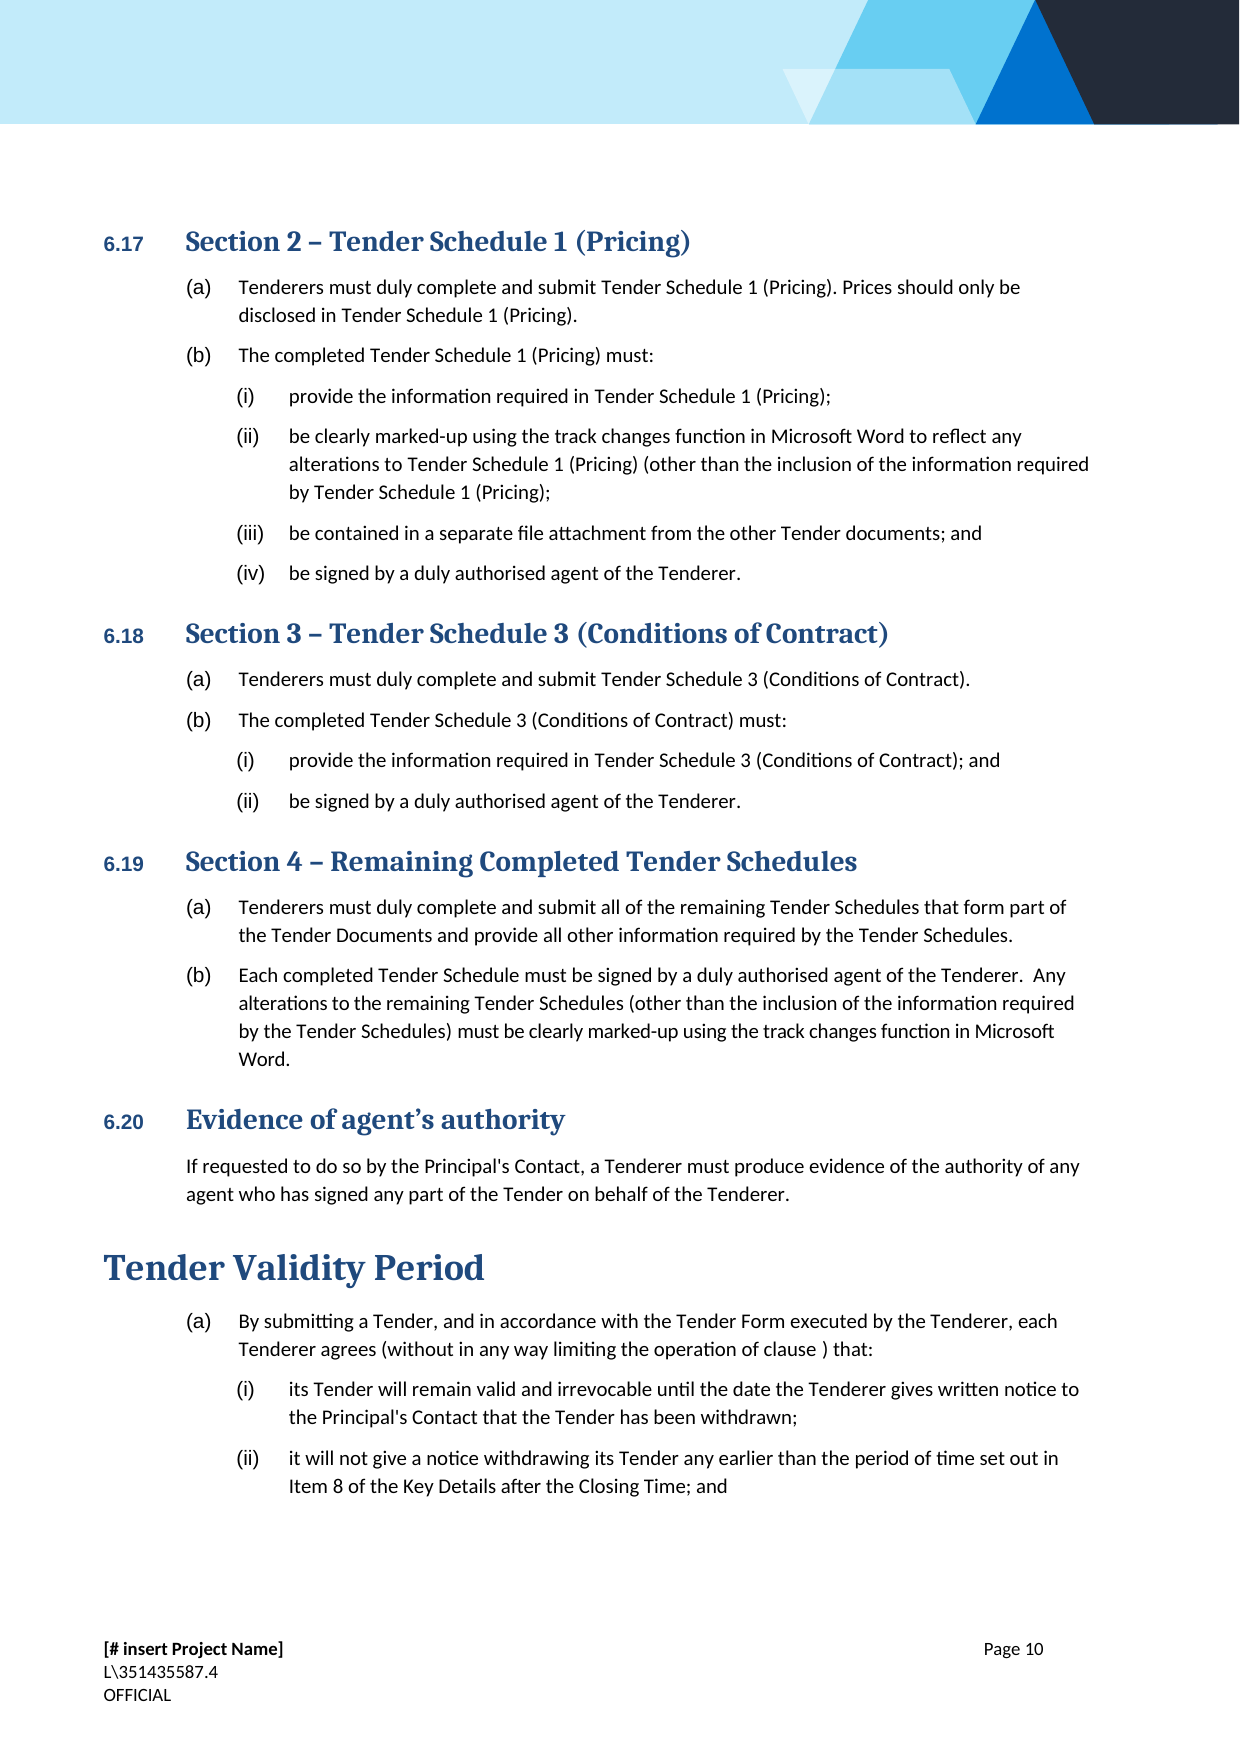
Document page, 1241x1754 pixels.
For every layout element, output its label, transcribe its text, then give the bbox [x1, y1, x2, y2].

list provide the information required in Tender Schedule 3 (Conditions of Contract); and [236, 747, 1090, 773]
list The completed Tender Schedule 3 (Conditions of Contract) must: [186, 707, 1090, 732]
list be signed by a duly authorised agent of the Tenderer. [236, 788, 1090, 813]
list By submitting a Tender, and in accordance with the Tender Form executed by the Tenderer, each Tenderer agrees (without in any way limiting the operation of clause 14) that: [186, 1308, 1090, 1362]
subtitle Section 2 – Tender Schedule 1 (Pricing) [103, 225, 1090, 258]
list it will not give a notice withdrawing its Tender any earlier than the period of time set out in Item 8 of the Key Details after the Closing Time; and [236, 1445, 1090, 1498]
subtitle Tender Validity Period [103, 1246, 1090, 1289]
list provide the information required in Tender Schedule 1 (Pricing); [236, 383, 1090, 408]
list its Tender will remain valid and irrevocable until the date the Tenderer gives written notice to the Principal's Contact that the Tender has been withdrawn; [236, 1377, 1090, 1430]
subtitle Section 3 – Tender Schedule 3 (Conditions of Contract) [103, 617, 1090, 651]
subtitle Evidence of agent’s authority [103, 1103, 1090, 1137]
subtitle Section 4 – Remaining Completed Tender Schedules [103, 845, 1090, 878]
text If requested to do so by the Principal's Contact, a Tenderer must produce evidence of the authority of any agent who has signed any part of the Tender on behalf of the Tenderer. [186, 1153, 1090, 1206]
list Tenderers must duly complete and submit Tender Schedule 3 (Conditions of Contract). [186, 667, 1090, 692]
list Each completed Tender Schedule must be signed by a duly authorised agent of the Tenderer. Any alterations to the remaining Tender Schedules (other than the inclusion of the information required by the Tender Schedules) must be clearly marked-up using the track changes function in Microsoft Word. [186, 963, 1090, 1072]
list Tenderers must duly complete and submit Tender Schedule 1 (Pricing). Prices should only be disclosed in Tender Schedule 1 (Pricing). [186, 274, 1090, 328]
list be signed by a duly authorised agent of the Tenderer. [236, 560, 1090, 586]
list be contained in a separate file attachment from the other Tender documents; and [236, 520, 1090, 545]
list The completed Tender Schedule 1 (Pricing) must: [186, 343, 1090, 368]
list be clearly marked-up using the track changes function in Microsoft Word to reflect any alterations to Tender Schedule 1 (Pricing) (other than the inclusion of the information required by Tender Schedule 1 (Pricing); [236, 423, 1090, 505]
list Tenderers must duly complete and submit all of the remaining Tender Schedules that form part of the Tender Documents and provide all other information required by the Tender Schedules. [186, 894, 1090, 948]
